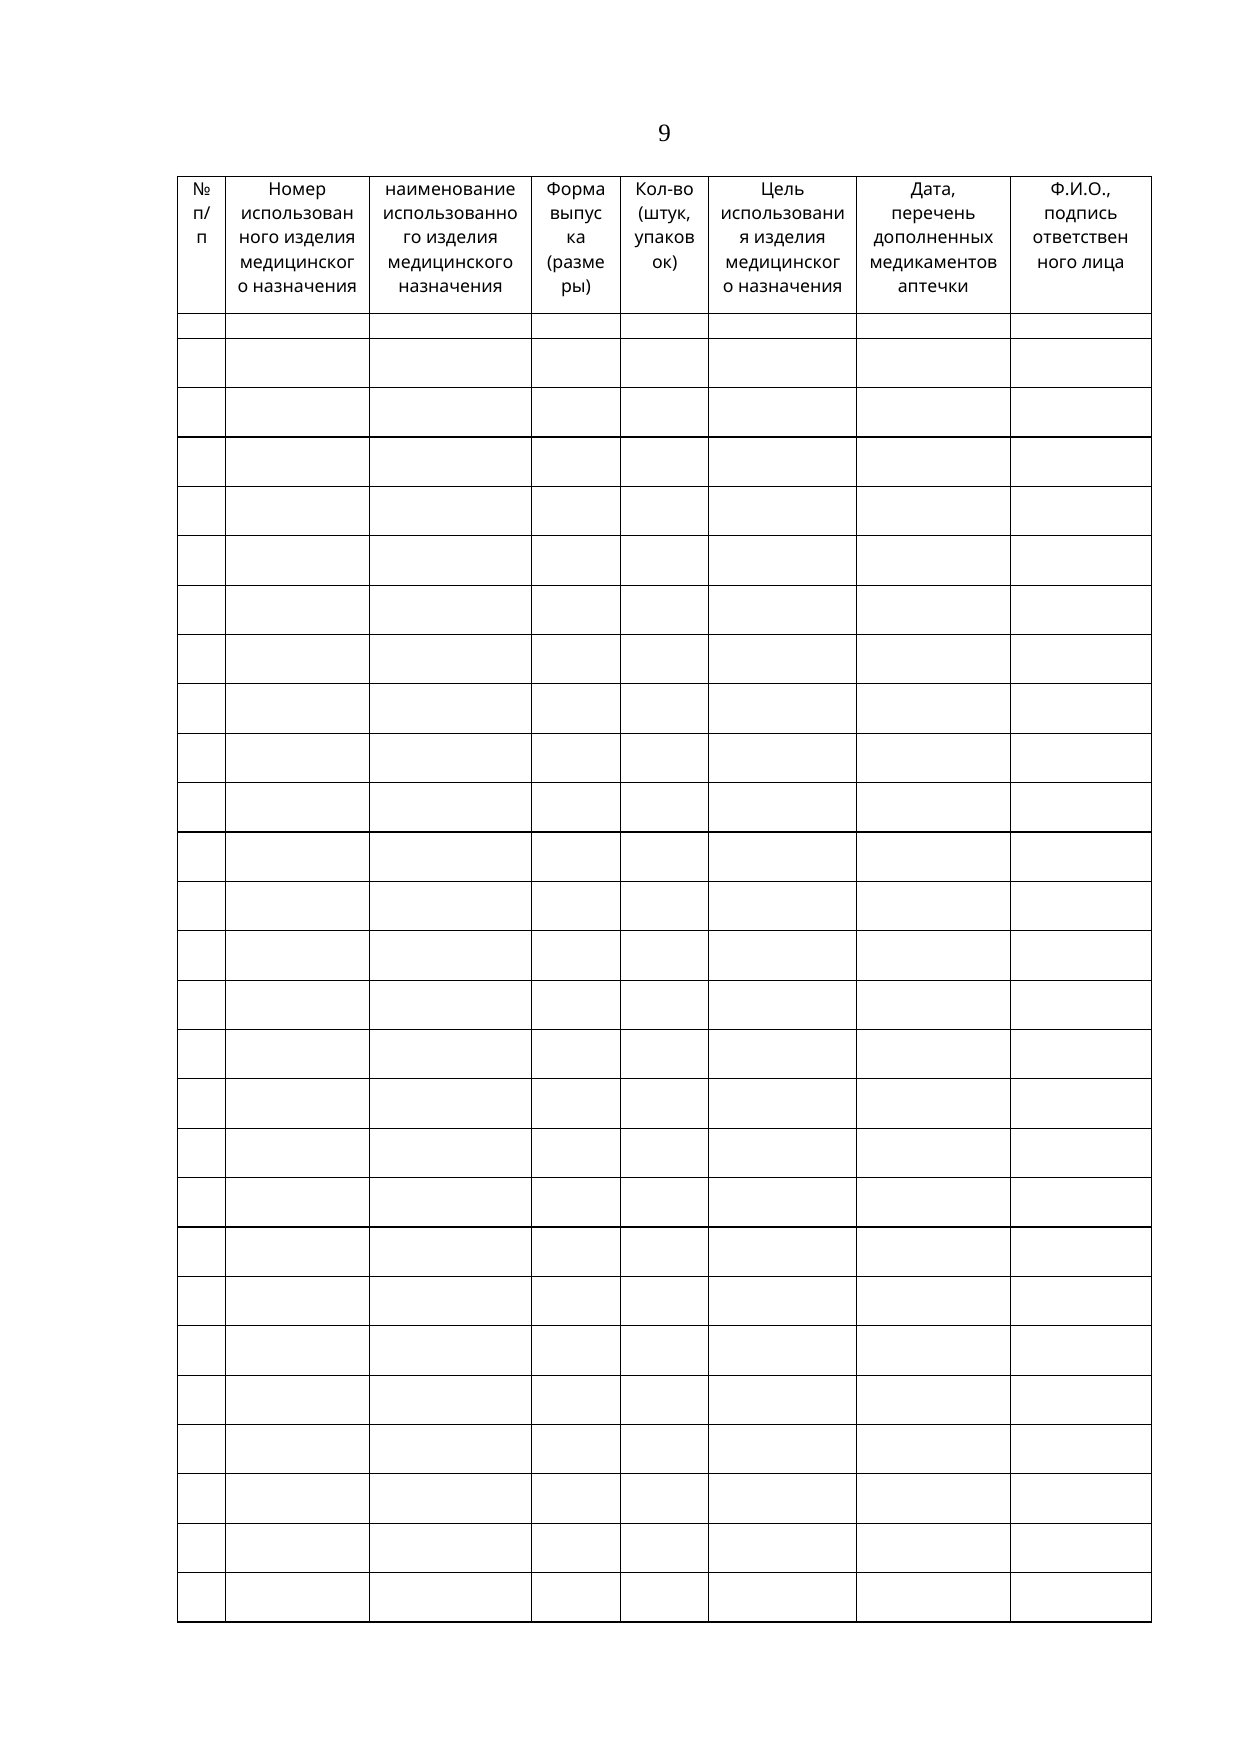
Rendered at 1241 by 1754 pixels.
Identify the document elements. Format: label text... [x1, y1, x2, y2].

table_cell [857, 487, 1010, 535]
table_cell [621, 1277, 708, 1325]
table_cell [1011, 1376, 1151, 1424]
table_cell [857, 783, 1010, 831]
table_cell [178, 1079, 225, 1128]
table_cell [857, 635, 1010, 683]
table_cell [532, 981, 620, 1029]
table_cell [857, 1376, 1010, 1424]
table_cell [709, 1079, 856, 1128]
table_cell [857, 536, 1010, 584]
table_cell [370, 981, 531, 1029]
table_cell [370, 1425, 531, 1473]
table_cell [857, 1030, 1010, 1078]
table_cell [226, 1376, 369, 1424]
table_cell [857, 1228, 1010, 1276]
table_cell [709, 931, 856, 979]
table_cell [178, 734, 225, 782]
table_header Кол-во (штук, упаковок) [621, 177, 708, 312]
table_cell [857, 1079, 1010, 1128]
table_cell [370, 1228, 531, 1276]
table_cell [709, 536, 856, 584]
table_cell [226, 931, 369, 979]
table_cell [1011, 882, 1151, 930]
table_cell [370, 931, 531, 979]
table_cell [370, 1376, 531, 1424]
table_cell [178, 882, 225, 930]
table_cell [857, 1524, 1010, 1572]
table_cell [709, 1573, 856, 1621]
table_cell [370, 1178, 531, 1226]
table_cell [226, 1178, 369, 1226]
table_cell [370, 1030, 531, 1078]
table_cell [709, 586, 856, 634]
table_cell [370, 783, 531, 831]
table_cell [1011, 487, 1151, 535]
table_cell [226, 1474, 369, 1523]
table_cell [621, 1376, 708, 1424]
table_cell [532, 1573, 620, 1621]
table_cell [857, 1129, 1010, 1177]
table_cell [226, 783, 369, 831]
table_cell [1011, 586, 1151, 634]
table_cell [178, 1573, 225, 1621]
table_cell [1011, 339, 1151, 387]
table_header Цель использования изделия медицинского назначения [709, 177, 856, 312]
table_header Номер использованного изделия медицинского назначения [226, 177, 369, 312]
table_cell [178, 635, 225, 683]
table_cell [621, 1228, 708, 1276]
table_cell [178, 1524, 225, 1572]
table_cell [532, 1129, 620, 1177]
table_cell [178, 1425, 225, 1473]
table_cell [226, 388, 369, 436]
table_cell [621, 635, 708, 683]
table_cell [370, 536, 531, 584]
table_cell [532, 388, 620, 436]
table_cell [226, 314, 369, 338]
table_cell [532, 1425, 620, 1473]
table_cell [709, 1425, 856, 1473]
table_cell [532, 314, 620, 338]
table_cell [709, 1178, 856, 1226]
table_cell [226, 1277, 369, 1325]
table_cell [709, 1228, 856, 1276]
table_cell [621, 586, 708, 634]
table_cell [709, 1376, 856, 1424]
table_cell [621, 1425, 708, 1473]
table_cell [178, 339, 225, 387]
table_cell [178, 1474, 225, 1523]
table_cell [1011, 1178, 1151, 1226]
table_cell [857, 684, 1010, 733]
table_cell [621, 536, 708, 584]
table_cell [226, 1524, 369, 1572]
table_cell [621, 684, 708, 733]
table_cell [532, 438, 620, 486]
table_cell [709, 1030, 856, 1078]
table_cell [857, 1573, 1010, 1621]
table_cell [370, 734, 531, 782]
table_cell [621, 931, 708, 979]
table_cell [370, 1277, 531, 1325]
table_cell [226, 1425, 369, 1473]
table_cell [370, 1079, 531, 1128]
table_cell [709, 684, 856, 733]
table_cell [532, 882, 620, 930]
table_cell [621, 1474, 708, 1523]
table_cell [226, 635, 369, 683]
table_cell [1011, 783, 1151, 831]
table_cell [178, 1030, 225, 1078]
table_cell [226, 981, 369, 1029]
table_cell [226, 487, 369, 535]
table_cell [1011, 1079, 1151, 1128]
table_cell [621, 1079, 708, 1128]
table_header Форма выпус ка (размеры) [532, 177, 620, 312]
table_cell [370, 635, 531, 683]
table_cell [621, 1573, 708, 1621]
table_cell [532, 1277, 620, 1325]
table_cell [532, 487, 620, 535]
table_cell [1011, 1129, 1151, 1177]
table_cell [226, 734, 369, 782]
table_cell [532, 1524, 620, 1572]
table_cell [178, 314, 225, 338]
table_cell [857, 586, 1010, 634]
table_cell [621, 1326, 708, 1374]
table_cell [1011, 1326, 1151, 1374]
table_cell [621, 438, 708, 486]
table_cell [178, 1326, 225, 1374]
table_cell [532, 1079, 620, 1128]
table_cell [857, 1425, 1010, 1473]
table_cell [226, 339, 369, 387]
table_cell [226, 1129, 369, 1177]
table_cell [226, 1228, 369, 1276]
table_cell [1011, 734, 1151, 782]
table_cell [709, 1129, 856, 1177]
table_cell [178, 1376, 225, 1424]
table_cell [370, 438, 531, 486]
table_cell [621, 388, 708, 436]
table_cell [532, 1326, 620, 1374]
table_cell [709, 635, 856, 683]
table_cell [709, 833, 856, 881]
table_cell [178, 684, 225, 733]
table_cell [709, 1474, 856, 1523]
table_cell [226, 438, 369, 486]
table_cell [178, 833, 225, 881]
table_cell [621, 1524, 708, 1572]
table_cell [532, 635, 620, 683]
table_cell [178, 1129, 225, 1177]
table_cell [532, 1228, 620, 1276]
table_cell [857, 833, 1010, 881]
table_cell [370, 882, 531, 930]
table_cell [857, 734, 1010, 782]
table_cell [709, 388, 856, 436]
table_cell [370, 388, 531, 436]
table_cell [621, 734, 708, 782]
table_cell [709, 1326, 856, 1374]
table_cell [621, 833, 708, 881]
table_cell [857, 1178, 1010, 1226]
table_cell [370, 339, 531, 387]
table_header Ф.И.О., подпись ответствен ного лица [1011, 177, 1151, 312]
table_cell [370, 1524, 531, 1572]
table_cell [1011, 438, 1151, 486]
table_cell [370, 487, 531, 535]
table_cell [226, 586, 369, 634]
table_cell [709, 487, 856, 535]
table_cell [709, 734, 856, 782]
table_cell [1011, 388, 1151, 436]
table_cell [370, 1474, 531, 1523]
table_cell [226, 684, 369, 733]
table_cell [1011, 1030, 1151, 1078]
table_cell [857, 438, 1010, 486]
table_cell [178, 487, 225, 535]
table_cell [621, 1178, 708, 1226]
table_cell [370, 833, 531, 881]
table_cell [1011, 536, 1151, 584]
table_cell [1011, 1524, 1151, 1572]
table_header Дата, перечень дополненных медикаментов аптечки [857, 177, 1010, 312]
table_cell [532, 931, 620, 979]
table_cell [857, 1474, 1010, 1523]
table_cell [532, 684, 620, 733]
table_cell [532, 1178, 620, 1226]
table_cell [1011, 684, 1151, 733]
table_cell [1011, 833, 1151, 881]
table_cell [621, 1129, 708, 1177]
table_cell [621, 783, 708, 831]
table_cell [178, 438, 225, 486]
table_cell [857, 882, 1010, 930]
table_cell [178, 1277, 225, 1325]
table_cell [178, 783, 225, 831]
table_cell [621, 882, 708, 930]
table_cell [370, 586, 531, 634]
table_cell [1011, 1277, 1151, 1325]
table_cell [1011, 1474, 1151, 1523]
table_cell [857, 339, 1010, 387]
table_cell [532, 734, 620, 782]
table_cell [621, 1030, 708, 1078]
table_cell [226, 536, 369, 584]
table_cell [178, 586, 225, 634]
table_cell [226, 1573, 369, 1621]
table_cell [857, 981, 1010, 1029]
table_cell [532, 586, 620, 634]
table_cell [1011, 981, 1151, 1029]
table_cell [532, 833, 620, 881]
table_header наименование использованного изделия медицинского назначения [370, 177, 531, 312]
table_cell [178, 981, 225, 1029]
table_cell [709, 314, 856, 338]
table_header № п/п [178, 177, 225, 312]
table_cell [709, 339, 856, 387]
table_cell [532, 783, 620, 831]
table_cell [1011, 314, 1151, 338]
table_cell [709, 438, 856, 486]
table_cell [532, 1474, 620, 1523]
table_cell [226, 833, 369, 881]
table_cell [370, 1326, 531, 1374]
table_cell [226, 1030, 369, 1078]
table_cell [226, 1079, 369, 1128]
table_cell [226, 882, 369, 930]
table_cell [532, 1030, 620, 1078]
table_cell [857, 931, 1010, 979]
table_cell [370, 684, 531, 733]
table_cell [370, 1129, 531, 1177]
table_cell [1011, 635, 1151, 683]
table_cell [1011, 1228, 1151, 1276]
table_cell [532, 339, 620, 387]
table_cell [621, 487, 708, 535]
table_cell [857, 1326, 1010, 1374]
table_cell [178, 536, 225, 584]
table_cell [178, 931, 225, 979]
table_cell [621, 339, 708, 387]
table_cell [226, 1326, 369, 1374]
table_cell [857, 388, 1010, 436]
table_cell [370, 314, 531, 338]
table_cell [532, 536, 620, 584]
table_cell [178, 1178, 225, 1226]
table_cell [709, 882, 856, 930]
table_cell [709, 1524, 856, 1572]
table_cell [709, 783, 856, 831]
table_cell [1011, 1425, 1151, 1473]
table_cell [621, 314, 708, 338]
table_cell [532, 1376, 620, 1424]
table_cell [857, 314, 1010, 338]
table_cell [1011, 931, 1151, 979]
table_cell [178, 1228, 225, 1276]
table_cell [370, 1573, 531, 1621]
table_cell [709, 1277, 856, 1325]
table_cell [621, 981, 708, 1029]
table_cell [857, 1277, 1010, 1325]
table_cell [178, 388, 225, 436]
table_cell [709, 981, 856, 1029]
table_cell [1011, 1573, 1151, 1621]
